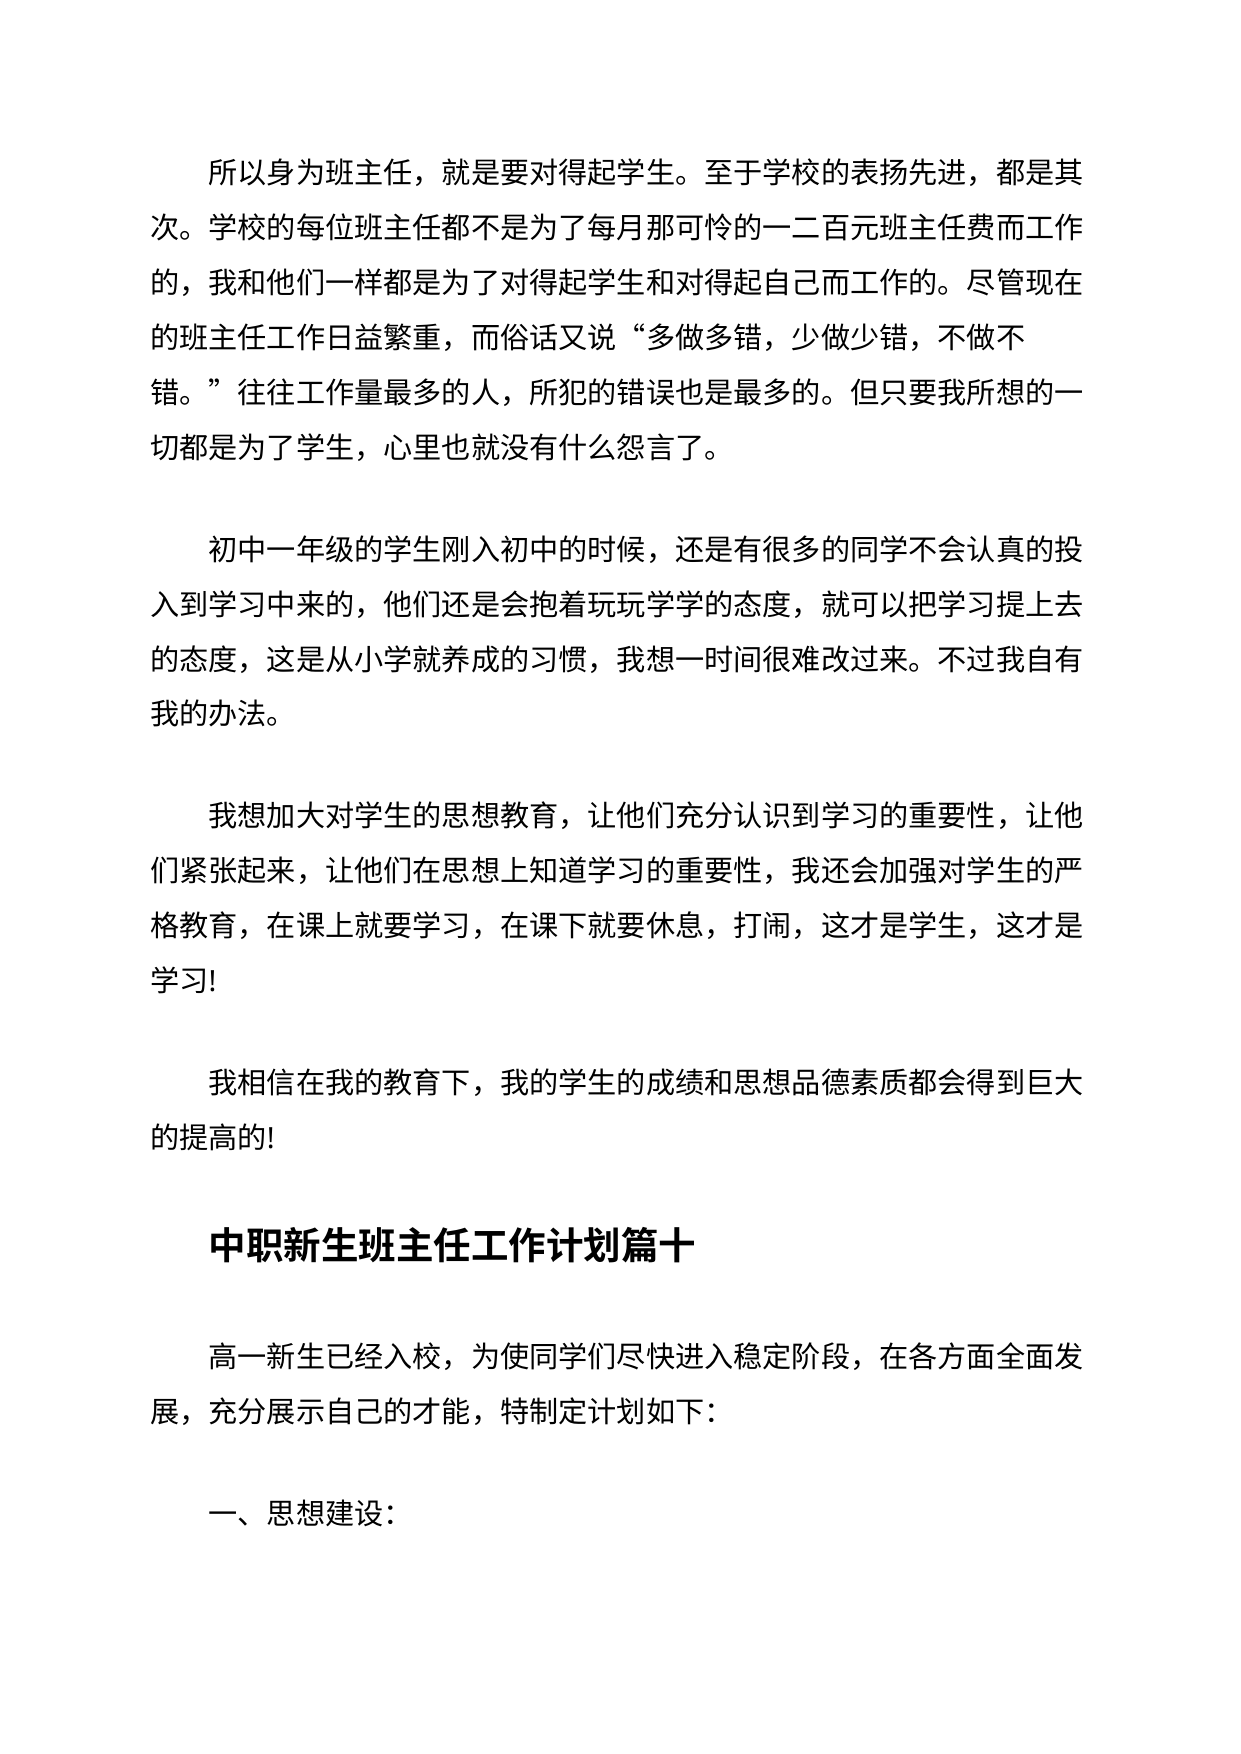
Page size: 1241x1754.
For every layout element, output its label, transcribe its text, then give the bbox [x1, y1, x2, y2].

text 我想加大对学生的思想教育，让他们充分认识到学习的重要性，让他们紧张起来，让他们在思想上知道学习的重要性，我还会加强对学生的严格教育，在课上就要学习，在课下就要休息，打闹，这才是学生，这才是学习! [150, 793, 1090, 1000]
text 一、思想建设： [150, 1490, 1090, 1533]
text 初中一年级的学生刚入初中的时候，还是有很多的同学不会认真的投入到学习中来的，他们还是会抱着玩玩学学的态度，就可以把学习提上去的态度，这是从小学就养成的习惯，我想一时间很难改过来。不过我自有我的办法。 [150, 526, 1090, 733]
text 所以身为班主任，就是要对得起学生。至于学校的表扬先进，都是其次。学校的每位班主任都不是为了每月那可怜的一二百元班主任费而工作的，我和他们一样都是为了对得起学生和对得起自己而工作的。尽管现在的班主任工作日益繁重，而俗话又说“多做多错，少做少错，不做不错。”往往工作量最多的人，所犯的错误也是最多的。但只要我所想的一切都是为了学生，心里也就没有什么怨言了。 [150, 150, 1090, 467]
text 中职新生班主任工作计划篇十 [150, 1216, 1090, 1271]
text 我相信在我的教育下，我的学生的成绩和思想品德素质都会得到巨大的提高的! [150, 1059, 1090, 1157]
text 高一新生已经入校，为使同学们尽快进入稳定阶段，在各方面全面发展，充分展示自己的才能，特制定计划如下： [150, 1334, 1090, 1431]
